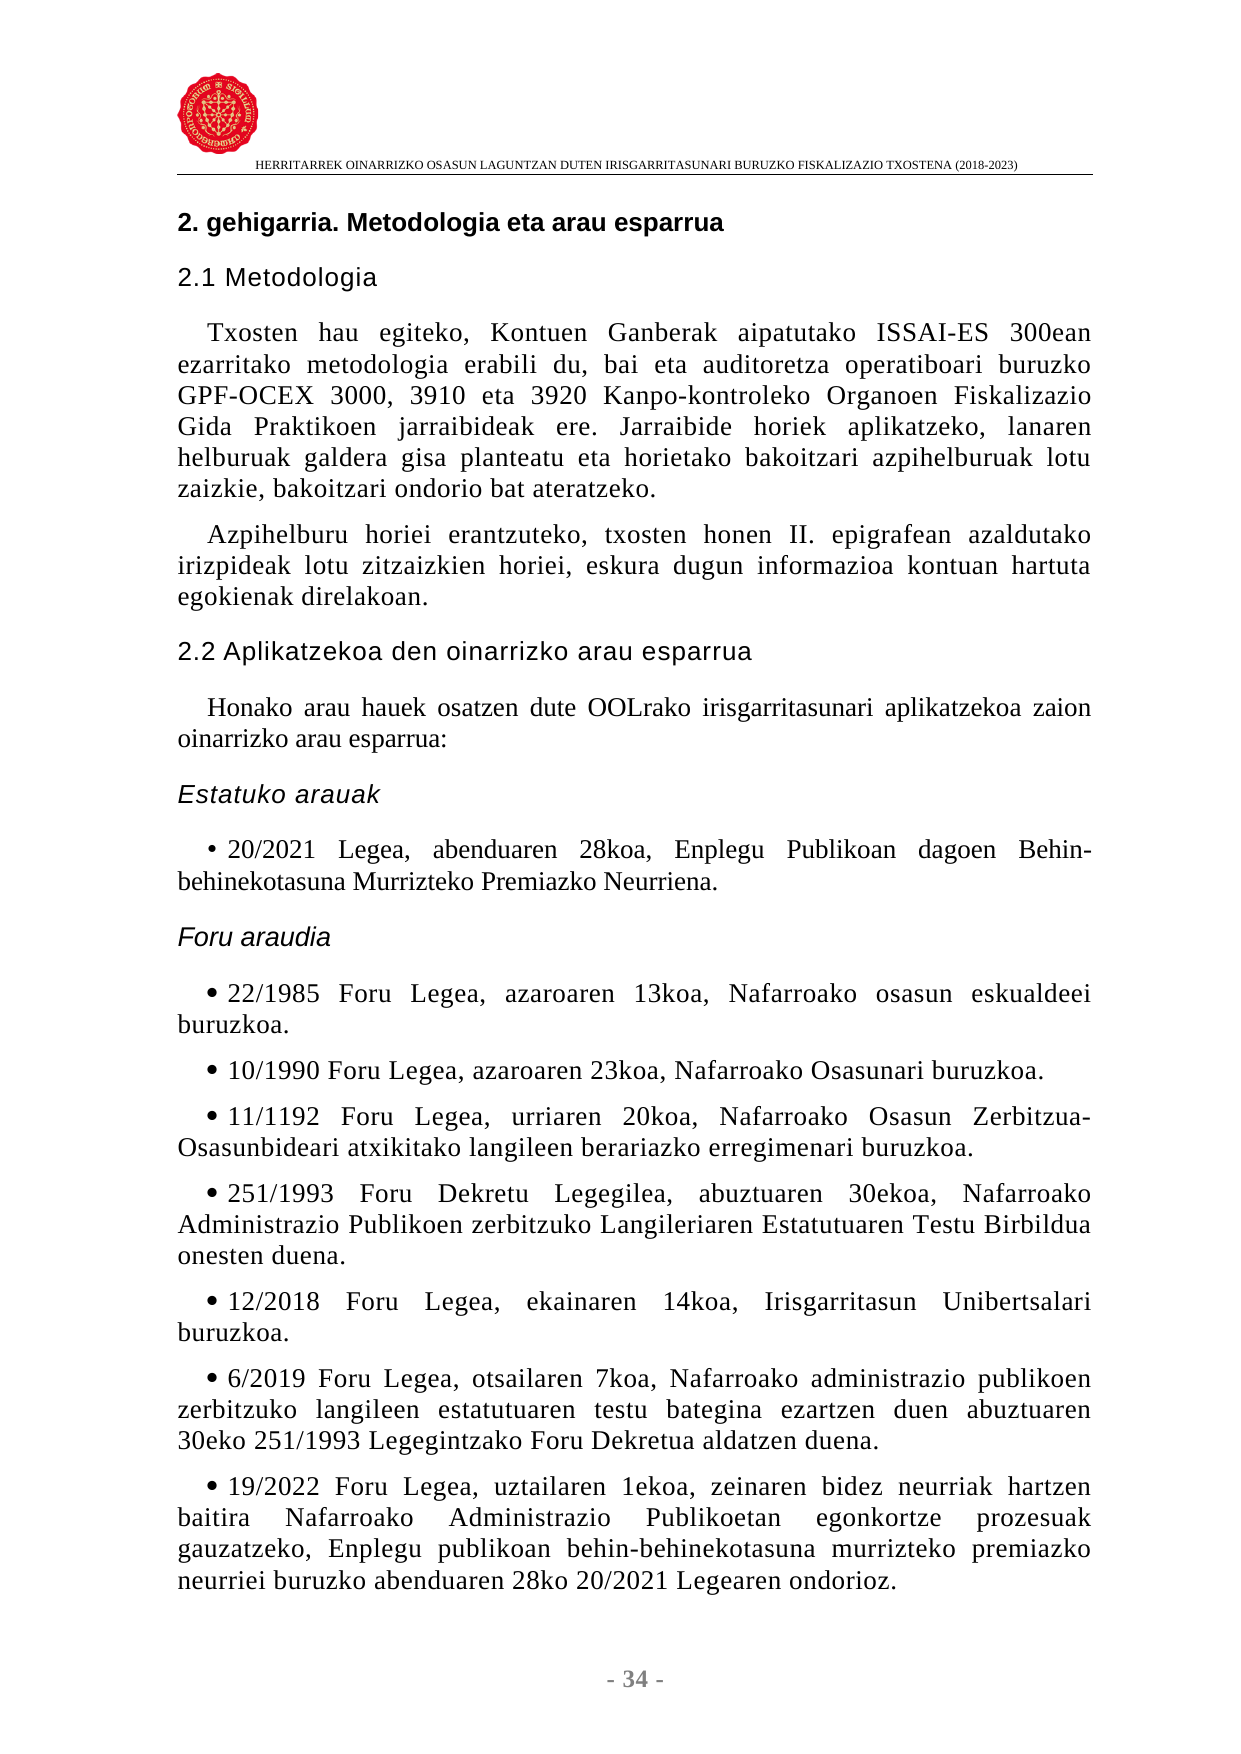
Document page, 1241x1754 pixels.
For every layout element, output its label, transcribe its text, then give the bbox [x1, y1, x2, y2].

list 20/2021 Legea, abenduaren 28koa, Enplegu Publikoan dagoen Behin-behinekotasuna Murrizteko Premiazko Neurriena. [177, 833, 1093, 896]
picture [177, 73, 259, 154]
list 10/1990 Foru Legea, azaroaren 23koa, Nafarroako Osasunari buruzkoa. [177, 1054, 1093, 1085]
text Estatuko arauak [177, 779, 1093, 808]
text Foru araudia [177, 921, 1093, 952]
text 2. gehigarria. Metodologia eta arau esparrua [177, 207, 1093, 237]
text Txosten hau egiteko, Kontuen Ganberak aipatutako ISSAI-ES 300ean ezarritako metodologia erabili du, bai eta auditoretza operatiboari buruzko GPF-OCEX 3000, 3910 eta 3920 Kanpo-kontroleko Organoen Fiskalizazio Gida Praktikoen jarraibideak ere. Jarraibide horiek aplikatzeko, lanaren helburuak galdera gisa planteatu eta horietako bakoitzari azpihelburuak lotu zaizkie, bakoitzari ondorio bat ateratzeko. [177, 317, 1093, 503]
list 19/2022 Foru Legea, uztailaren 1ekoa, zeinaren bidez neurriak hartzen baitira Nafarroako Administrazio Publikoetan egonkortze prozesuak gauzatzeko, Enplegu publikoan behin-behinekotasuna murrizteko premiazko neurriei buruzko abenduaren 28ko 20/2021 Legearen ondorioz. [177, 1470, 1093, 1595]
list 12/2018 Foru Legea, ekainaren 14koa, Irisgarritasun Unibertsalari buruzkoa. [177, 1285, 1093, 1347]
text 2.1 Metodologia [177, 262, 1093, 292]
text 2.2 Aplikatzekoa den oinarrizko arau esparrua [177, 636, 1093, 666]
list 22/1985 Foru Legea, azaroaren 13koa, Nafarroako osasun eskualdeei buruzkoa. [177, 977, 1093, 1039]
text Honako arau hauek osatzen dute OOLrako irisgarritasunari aplikatzekoa zaion oinarrizko arau esparrua: [177, 691, 1093, 754]
list 6/2019 Foru Legea, otsailaren 7koa, Nafarroako administrazio publikoen zerbitzuko langileen estatutuaren testu bategina ezartzen duen abuztuaren 30eko 251/1993 Legegintzako Foru Dekretua aldatzen duena. [177, 1362, 1093, 1456]
text Azpihelburu horiei erantzuteko, txosten honen II. epigrafean azaldutako irizpideak lotu zitzaizkien horiei, eskura dugun informazioa kontuan hartuta egokienak direlakoan. [177, 518, 1093, 611]
list 11/1192 Foru Legea, urriaren 20koa, Nafarroako Osasun Zerbitzua-Osasunbideari atxikitako langileen berariazko erregimenari buruzkoa. [177, 1100, 1093, 1162]
list 251/1993 Foru Dekretu Legegilea, abuztuaren 30ekoa, Nafarroako Administrazio Publikoen zerbitzuko Langileriaren Estatutuaren Testu Birbildua onesten duena. [177, 1177, 1093, 1271]
